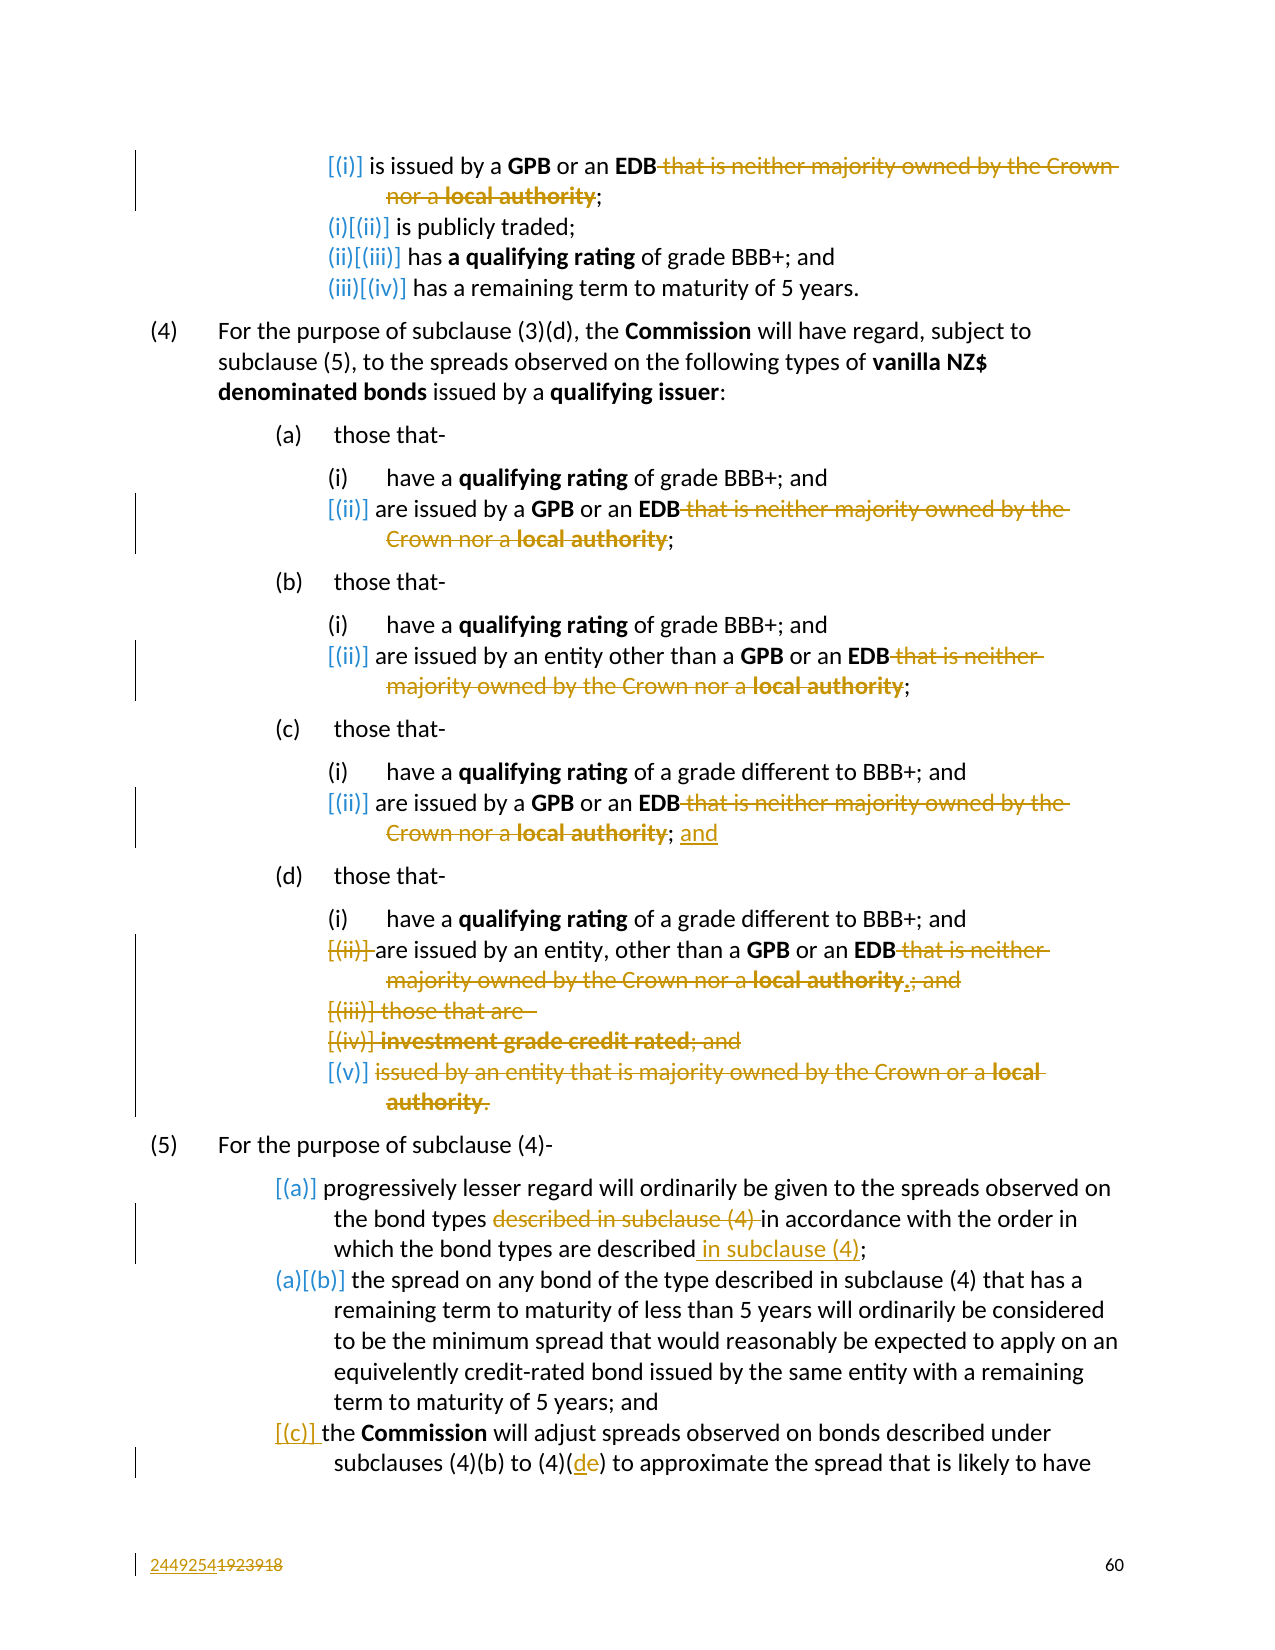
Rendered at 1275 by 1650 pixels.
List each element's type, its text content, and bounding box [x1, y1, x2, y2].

subtitle are issued by an entity other than a GPB or an EDB; [327, 640, 1125, 701]
subtitle have a qualifying rating of a grade different to BBB+; and [327, 903, 1125, 934]
subtitle has a remaining term to maturity of 5 years. [327, 272, 1125, 303]
subtitle those that- [275, 713, 1125, 744]
subtitle is issued by a GPB or an EDB; [327, 150, 1125, 211]
subtitle is publicly traded; [327, 211, 1125, 242]
subtitle are issued by an entity, other than a GPB or an EDB [327, 934, 1125, 995]
subtitle has a qualifying rating of grade BBB+; and [327, 242, 1125, 272]
subtitle are issued by a GPB or an EDB; [327, 787, 1125, 848]
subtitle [275, 1417, 1125, 1478]
subtitle those that- [275, 419, 1125, 450]
subtitle have a qualifying rating of a grade different to BBB+; and [327, 756, 1125, 787]
subtitle the spread on any bond of the type described in subclause (4) that has a remaining term to maturity of less than 5 years will ordinarily be considered to be the minimum spread that would reasonably be expected to apply on an equivelently credit-rated bond issued by the same entity with a remaining term to maturity of 5 years; and [275, 1264, 1125, 1417]
subtitle have a qualifying rating of grade BBB+; and [327, 462, 1125, 493]
subtitle For the purpose of subclause (3)(d), the Commission will have regard, subject to subclause (5), to the spreads observed on the following types of vanilla NZ$ denominated bonds issued by a qualifying issuer: [150, 315, 1125, 407]
subtitle those that- [275, 860, 1125, 891]
subtitle have a qualifying rating of grade BBB+; and [327, 609, 1125, 640]
subtitle those that- [275, 566, 1125, 597]
subtitle For the purpose of subclause (4)- [150, 1129, 1125, 1160]
subtitle are issued by a GPB or an EDB; [327, 493, 1125, 554]
subtitle progressively lesser regard will ordinarily be given to the spreads observed on the bond types in accordance with the order in which the bond types are described; [275, 1173, 1125, 1264]
